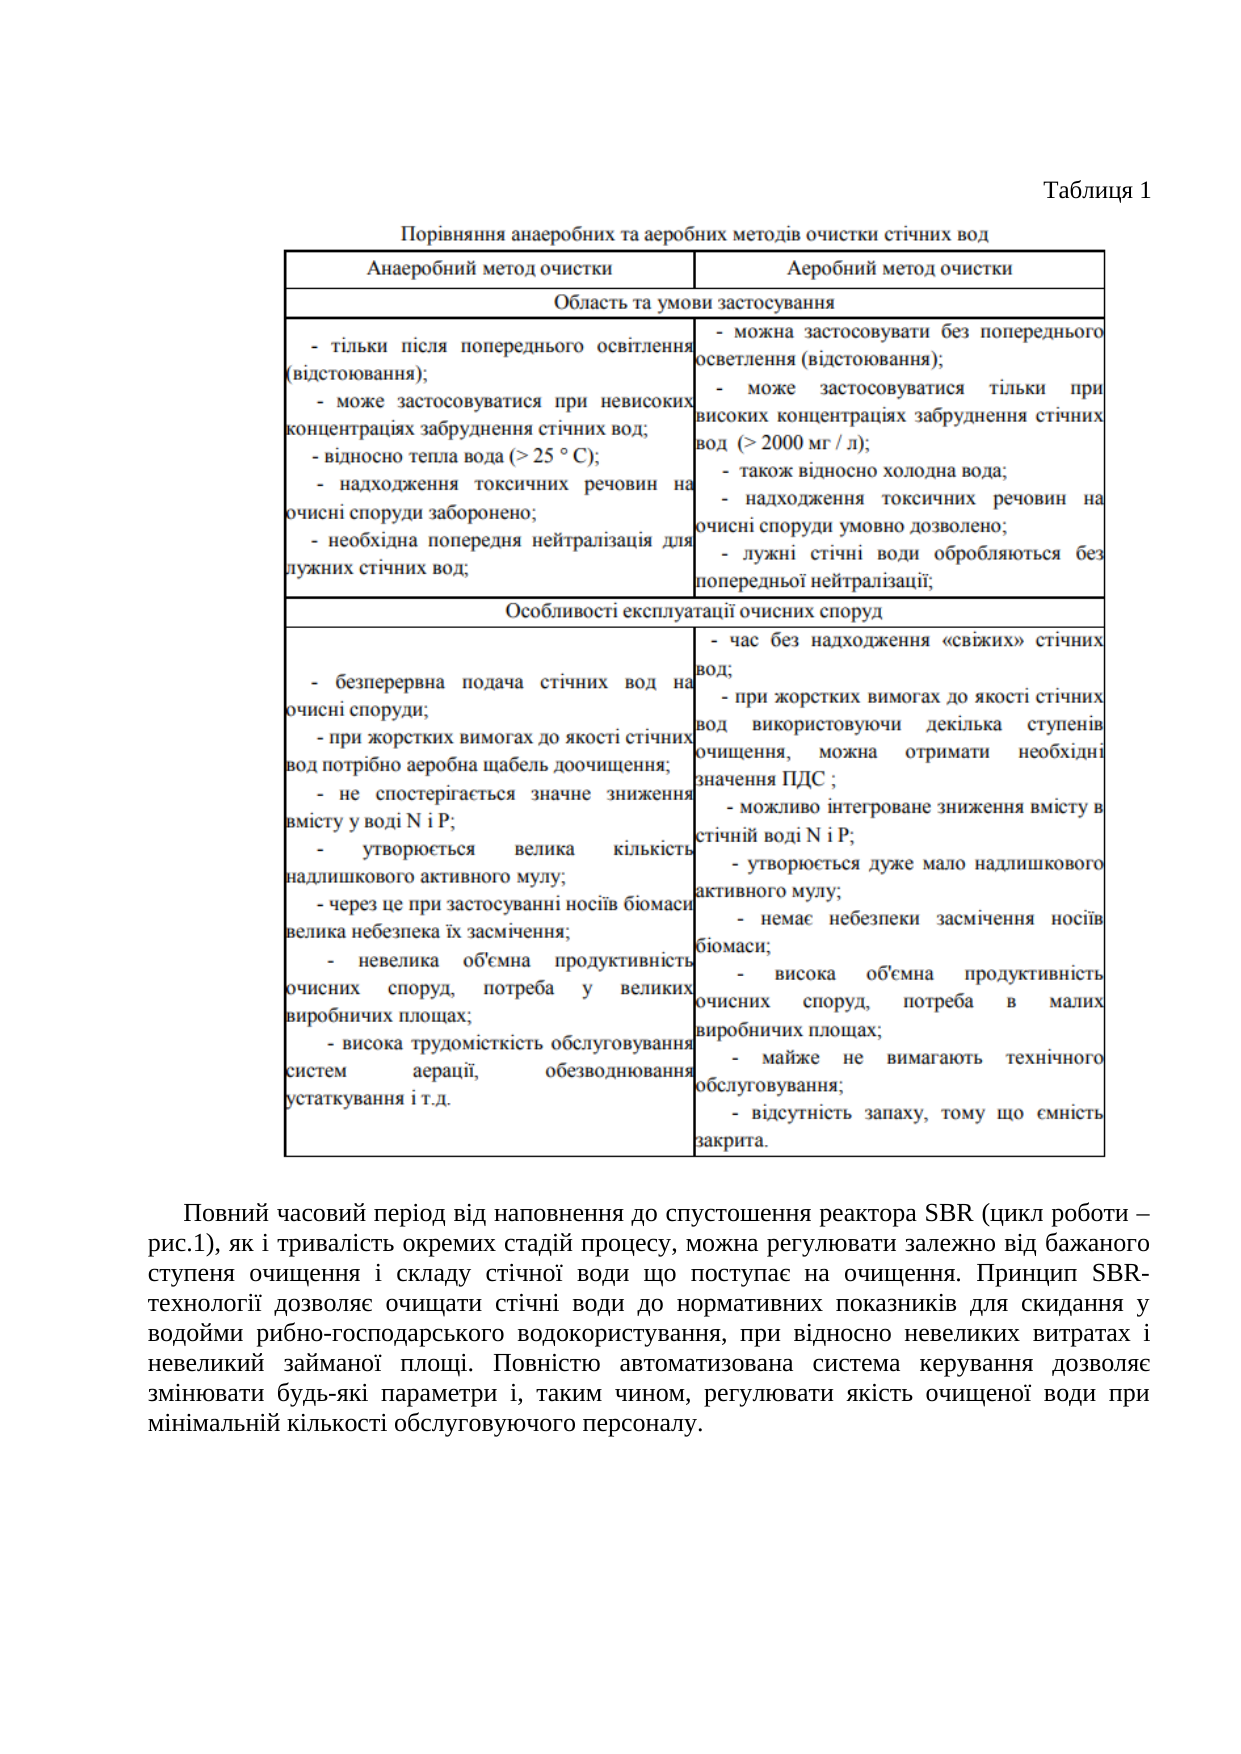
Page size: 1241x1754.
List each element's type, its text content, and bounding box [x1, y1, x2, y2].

text Таблиця 1 [148, 175, 1152, 203]
picture [183, 217, 1188, 1169]
text Повний часовий період від наповнення до спустошення реактора SBR (цикл роботи – рис.1), як і тривалість окремих стадій процесу, можна регулювати залежно від бажаного ступеня очищення і складу стічної води що поступає на очищення. Принцип SBR-технології дозволяє очищати стічні води до нормативних показників для скидання у водойми рибно-господарського водокористування, при відносно невеликих витратах і невеликий займаної площі. Повністю автоматизована система керування дозволяє змінювати будь-які параметри і, таким чином, регулювати якість очищеної води при мінімальній кількості обслуговуючого персоналу. [148, 1197, 1152, 1437]
